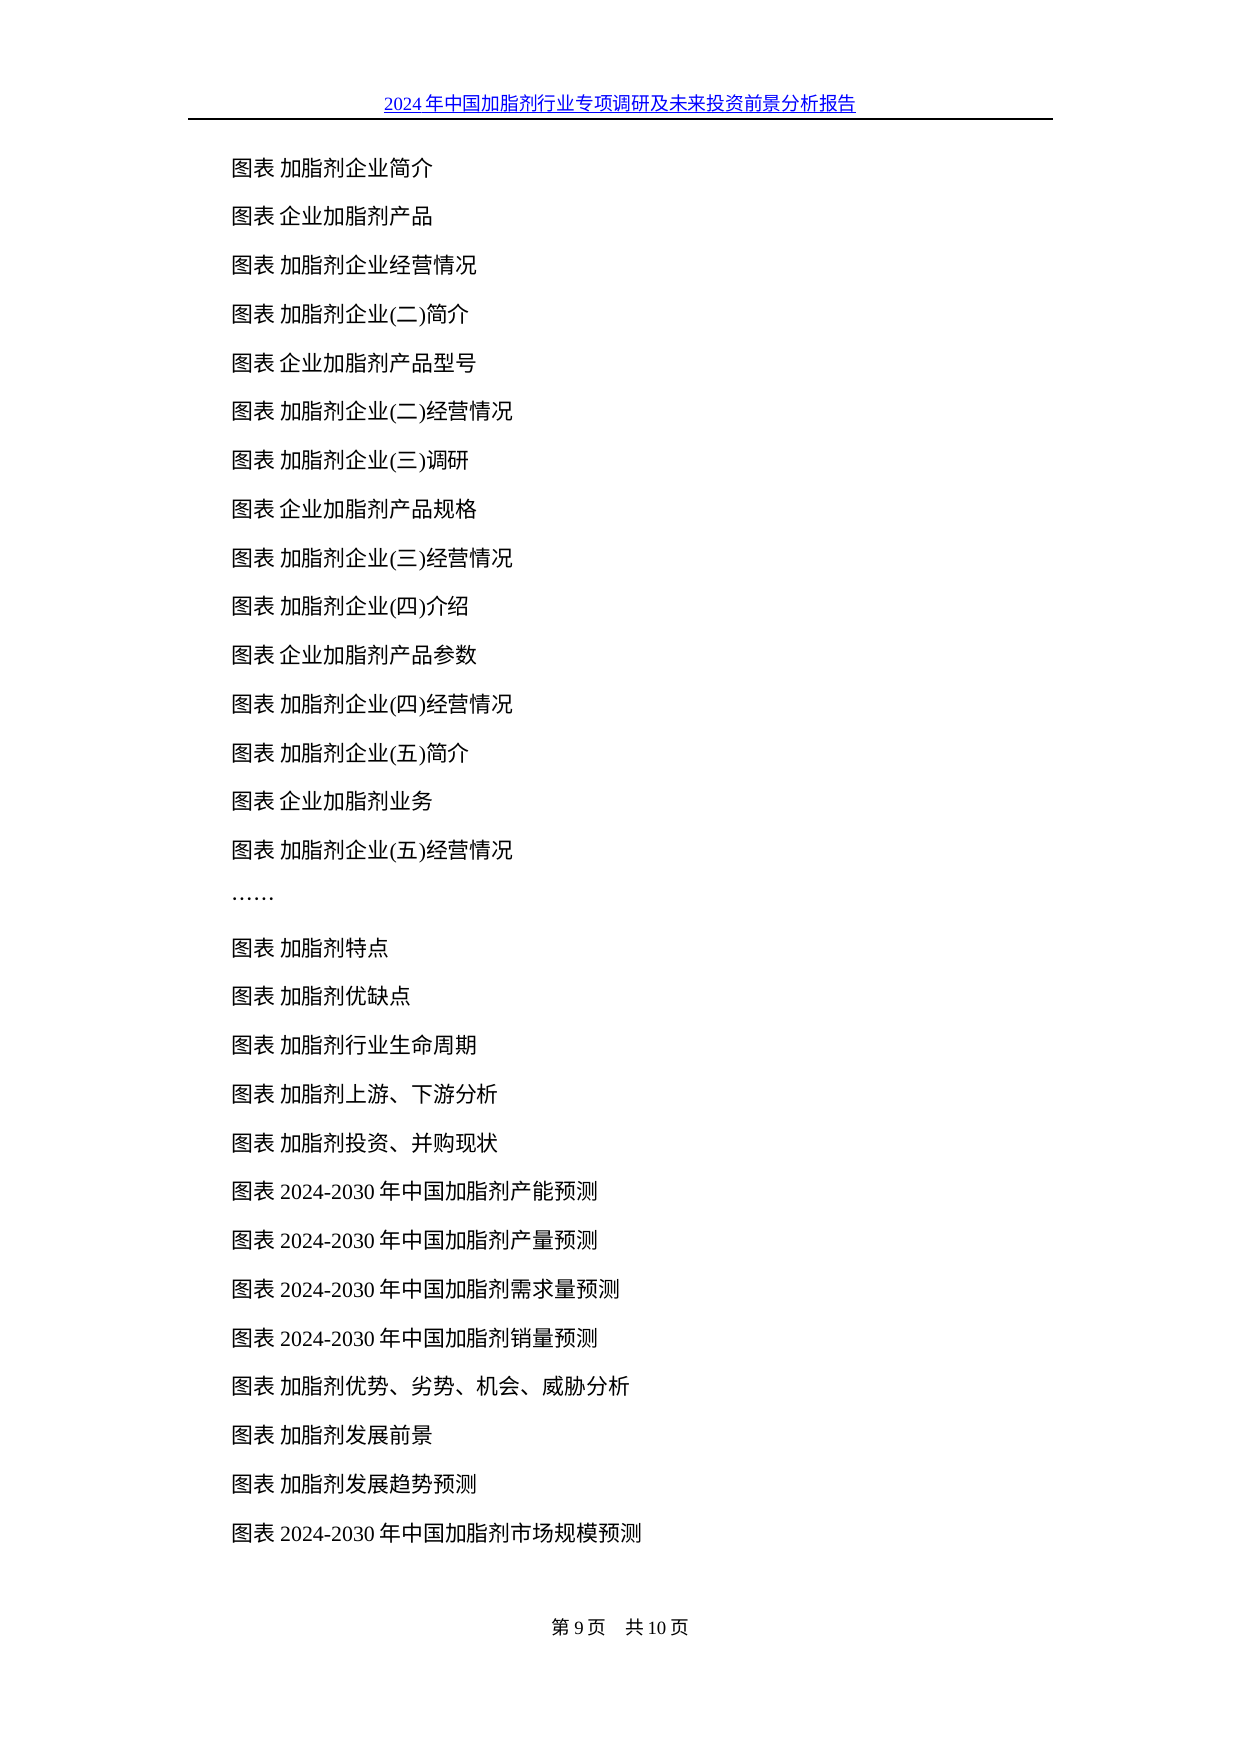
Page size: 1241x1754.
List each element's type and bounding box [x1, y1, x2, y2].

text [187, 150, 1053, 1548]
